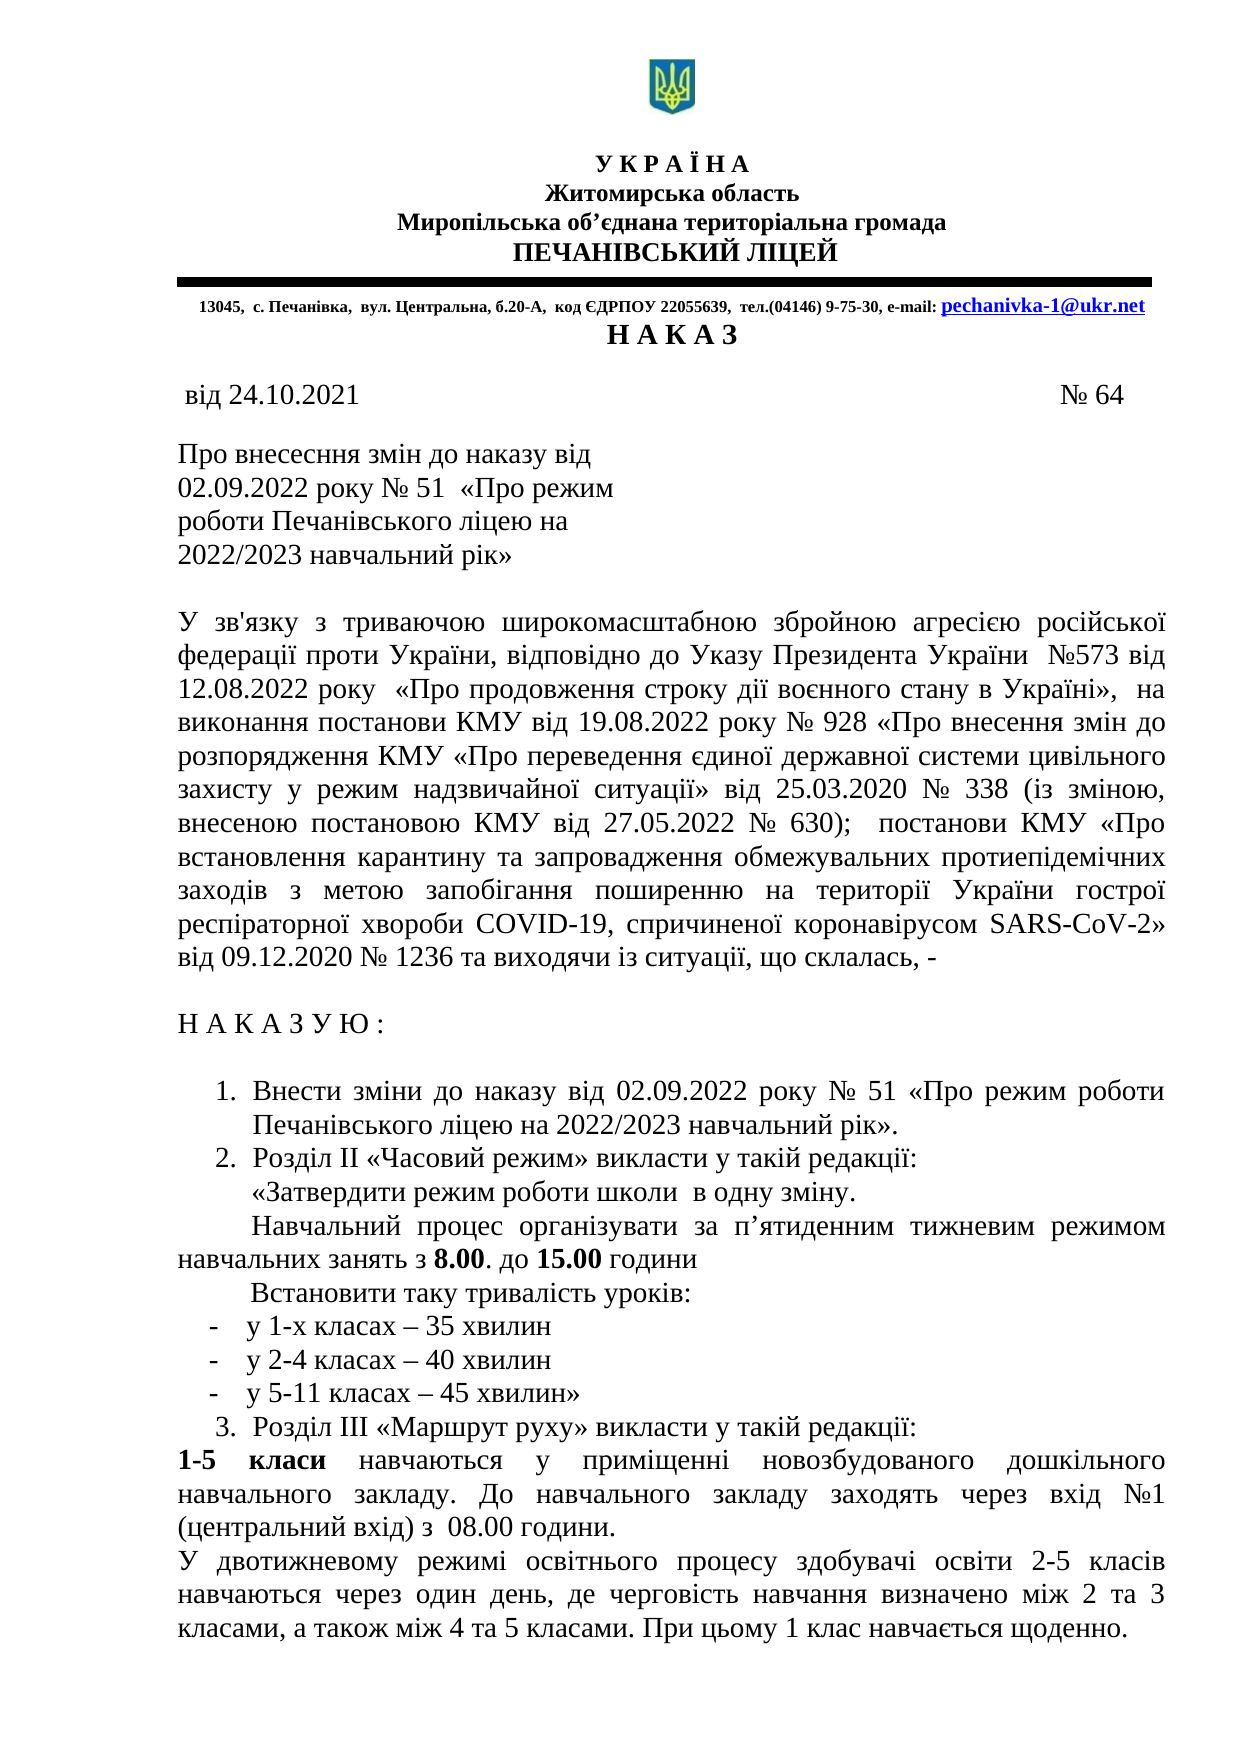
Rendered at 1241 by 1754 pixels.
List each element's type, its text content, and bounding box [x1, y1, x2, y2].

text У К Р А Ї Н А [177, 149, 1167, 178]
text Житомирська область [177, 178, 1167, 207]
text 02.09.2022 року № 51 «Про режим [177, 470, 1167, 503]
text Встановити таку тривалість уроків: [177, 1275, 1167, 1308]
text Миропільська об’єднана територіальна громада [177, 207, 1167, 236]
text ПЕЧАНІВСЬКИЙ ЛІЦЕЙ [177, 236, 1167, 267]
text Про внесесння змін до наказу від [177, 436, 1167, 470]
list Внести зміни до наказу від 02.09.2022 року № 51 «Про режим роботи Печанівського ліцею на 2022/2023 навчальний рік». [215, 1073, 1167, 1141]
text роботи Печанівського ліцею на [177, 503, 1167, 537]
list Розділ ІІІ «Маршрут руху» викласти у такій редакції: [215, 1409, 1167, 1442]
list у 2-4 класах – 40 хвилин [208, 1342, 1167, 1375]
text 2022/2023 навчальний рік» [177, 537, 1167, 570]
list у 5-11 класах – 45 хвилин» [208, 1375, 1167, 1409]
picture [648, 59, 696, 115]
text Н А К А З У Ю : [177, 1006, 1167, 1040]
text Навчальний процес організувати за п’ятиденним тижневим режимом навчальних занять з 8.00. до 15.00 години [177, 1208, 1167, 1275]
text У двотижневому режимі освітнього процесу здобувачі освіти 2-5 класів навчаються через один день, де черговість навчання визначено між 2 та 3 класами, а також між 4 та 5 класами. При цьому 1 клас навчається щоденно. [177, 1543, 1167, 1644]
text 13045, с. Печанівка, вул. Центральна, б.20-А, код ЄДРПОУ 22055639, тел.(04146) 9-75-30, e-mail: pechanivka-1@ukr.net [177, 293, 1167, 317]
text від 24.10.2021 № 64 [177, 377, 1167, 410]
text У зв'язку з триваючою широкомасштабною збройною агресією російської федерації проти України, відповідно до Указу Президента України №573 від 12.08.2022 року «Про продовження строку дії воєнного стану в Україні», на виконання постанови КМУ від 19.08.2022 року № 928 «Про внесення змін до розпорядження КМУ «Про переведення єдиної державної системи цивільного захисту у режим надзвичайної ситуації» від 25.03.2020 № 338 (із зміною, внесеною постановою КМУ від 27.05.2022 № 630); постанови КМУ «Про встановлення карантину та запровадження обмежувальних протиепідемічних заходів з метою запобігання поширенню на території України гострої респіраторної хвороби COVID-19, спричиненої коронавірусом SARS-CoV-2» від 09.12.2020 № 1236 та виходячи із ситуації, що склалась, - [177, 604, 1167, 973]
text 1-5 класи навчаються у приміщенні новозбудованого дошкільного навчального закладу. До навчального закладу заходять через вхід №1 (центральний вхід) з 08.00 години. [177, 1442, 1167, 1543]
text Н А К А З [177, 317, 1167, 351]
list Розділ ІІ «Часовий режим» викласти у такій редакції: [215, 1141, 1167, 1174]
text «Затвердити режим роботи школи в одну зміну. [177, 1174, 1167, 1208]
list у 1-х класах – 35 хвилин [208, 1308, 1167, 1342]
